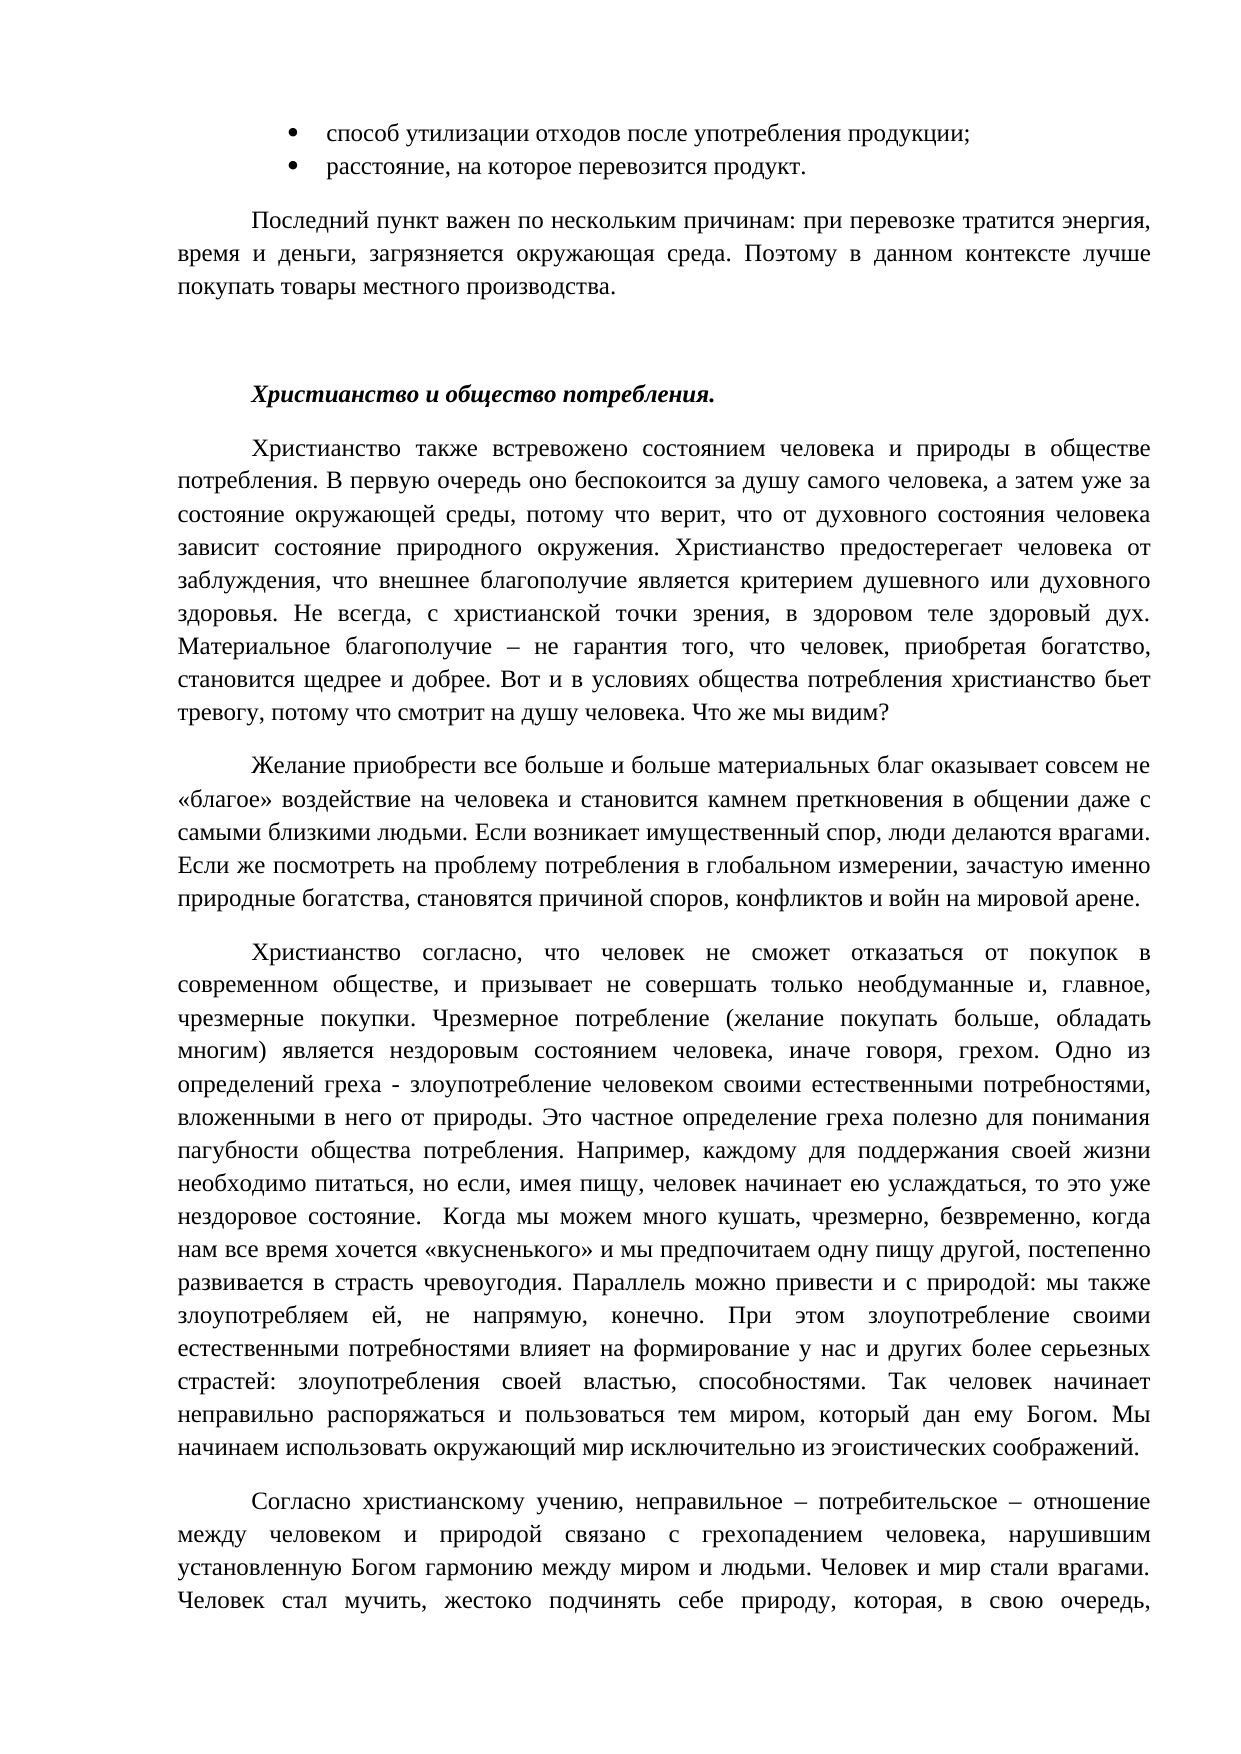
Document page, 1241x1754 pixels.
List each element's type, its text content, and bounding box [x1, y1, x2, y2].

list способ утилизации отходов после употребления продукции; [288, 118, 1152, 147]
text Христианство и общество потребления. [177, 379, 1152, 407]
text Желание приобрести все больше и больше материальных благ оказывает совсем не «благое» воздействие на человека и становится камнем преткновения в общении даже с самыми близкими людьми. Если возникает имущественный спор, люди делаются врагами. Если же посмотреть на проблему потребления в глобальном измерении, зачастую именно природные богатства, становятся причиной споров, конфликтов и войн на мировой арене. [177, 751, 1152, 911]
text Христианство согласно, что человек не сможет отказаться от покупок в современном обществе, и призывает не совершать только необдуманные и, главное, чрезмерные покупки. Чрезмерное потребление (желание покупать больше, обладать многим) является нездоровым состоянием человека, иначе говоря, грехом. Одно из определений греха - злоупотребление человеком своими естественными потребностями, вложенными в него от природы. Это частное определение греха полезно для понимания пагубности общества потребления. Например, каждому для поддержания своей жизни необходимо питаться, но если, имея пищу, человек начинает ею услаждаться, то это уже нездоровое состояние. Когда мы можем много кушать, чрезмерно, безвременно, когда нам все время хочется «вкусненького» и мы предпочитаем одну пищу другой, постепенно развивается в страсть чревоугодия. Параллель можно привести и с природой: мы также злоупотребляем ей, не напрямую, конечно. При этом злоупотребление своими естественными потребностями влияет на формирование у нас и других более серьезных страстей: злоупотребления своей властью, способностями. Так человек начинает неправильно распоряжаться и пользоваться тем миром, который дан ему Богом. Мы начинаем использовать окружающий мир исключительно из эгоистических соображений. [177, 937, 1152, 1461]
text Христианство также встревожено состоянием человека и природы в обществе потребления. В первую очередь оно беспокоится за душу самого человека, а затем уже за состояние окружающей среды, потому что верит, что от духовного состояния человека зависит состояние природного окружения. Христианство предостерегает человека от заблуждения, что внешнее благополучие является критерием душевного или духовного здоровья. Не всегда, с христианской точки зрения, в здоровом теле здоровый дух. Материальное благополучие – не гарантия того, что человек, приобретая богатство, становится щедрее и добрее. Вот и в условиях общества потребления христианство бьет тревогу, потому что смотрит на душу человека. Что же мы видим? [177, 433, 1152, 726]
list расстояние, на которое перевозится продукт. [288, 151, 1152, 180]
text Последний пункт важен по нескольким причинам: при перевозке тратится энергия, время и деньги, загрязняется окружающая среда. Поэтому в данном контексте лучше покупать товары местного производства. [177, 205, 1152, 300]
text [177, 1486, 1152, 1613]
